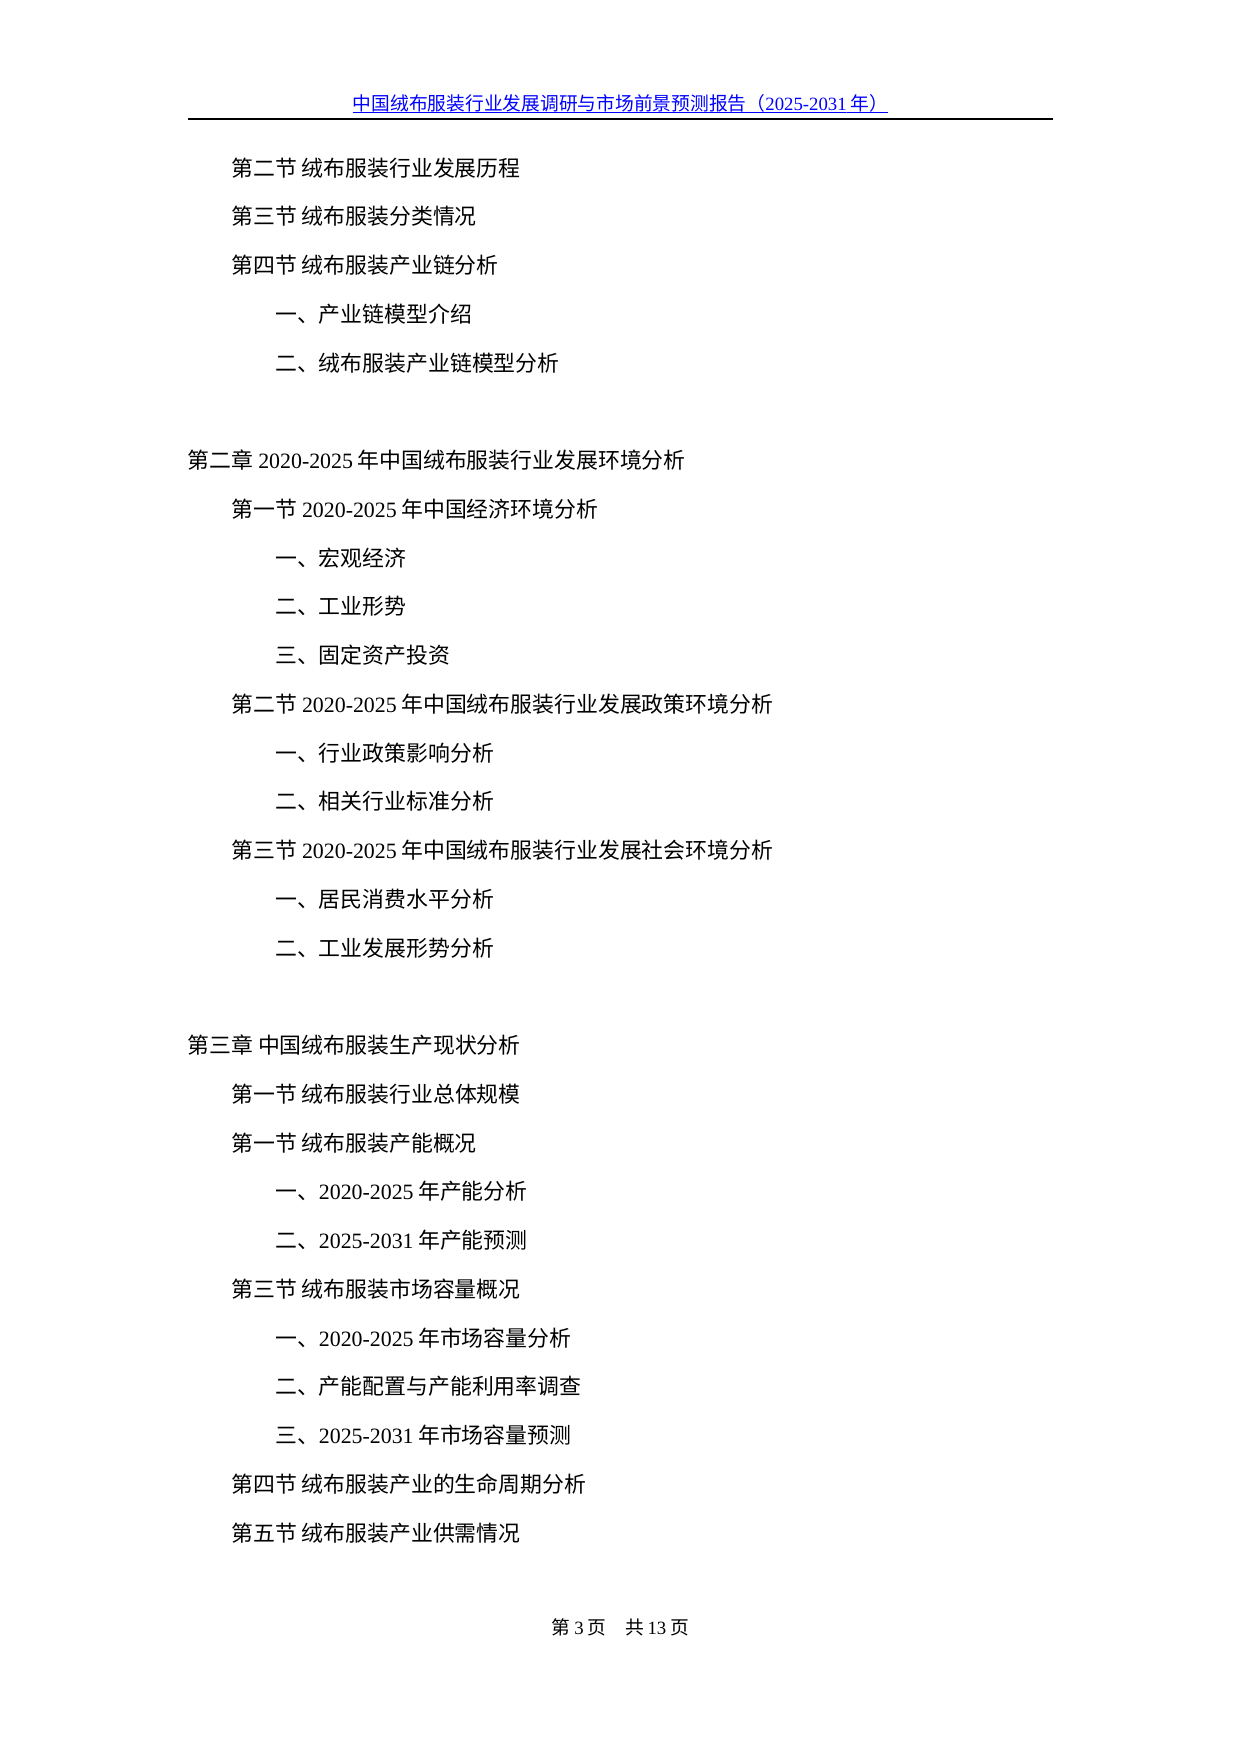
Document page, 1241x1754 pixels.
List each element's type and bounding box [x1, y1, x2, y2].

text [187, 150, 1053, 1548]
